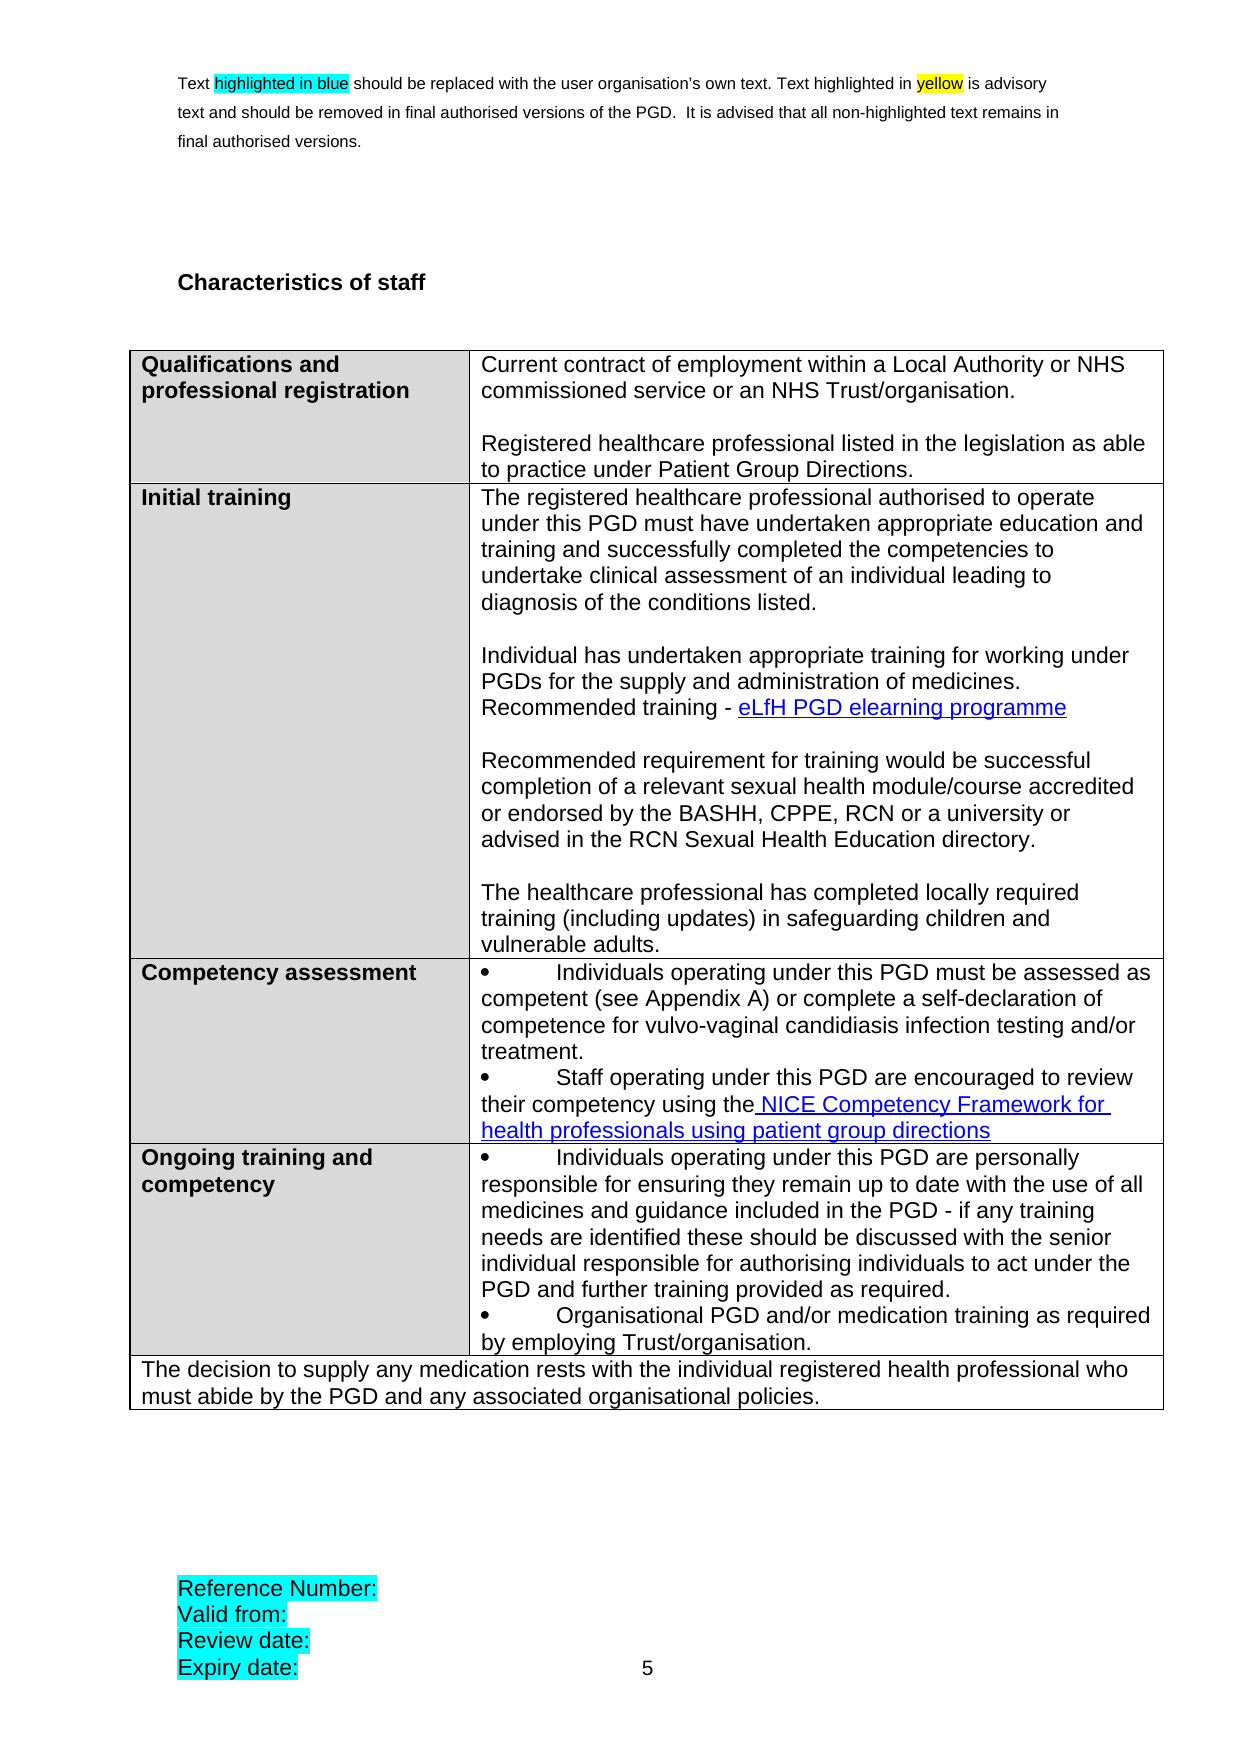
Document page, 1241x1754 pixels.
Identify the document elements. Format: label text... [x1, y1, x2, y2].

text Characteristics of staff [177, 269, 1063, 295]
table_cell Individuals operating under this PGD are personally responsible for ensuring they remain up to date with the use of all medicines and guidance included in the PGD - if any training needs are identified these should be discussed with the senior individual responsible for authorising individuals to act under the PGD and further training provided as required. Organisational PGD and/or medication training as required by employing Trust/organisation. [470, 1144, 1163, 1355]
table_cell Ongoing training and competency [131, 1144, 469, 1355]
table_cell Initial training [131, 484, 469, 958]
table_header Current contract of employment within a Local Authority or NHS commissioned service or an NHS Trust/organisation. Registered healthcare professional listed in the legislation as able to practice under Patient Group Directions. [470, 351, 1163, 482]
table_header Qualifications and professional registration [131, 351, 469, 482]
table_cell The decision to supply any medication rests with the individual registered health professional who must abide by the PGD and any associated organisational policies. [131, 1356, 1163, 1409]
table_cell Individuals operating under this PGD must be assessed as competent (see Appendix A) or complete a self-declaration of competence for vulvo-vaginal candidiasis infection testing and/or treatment. Staff operating under this PGD are encouraged to review their competency using the NICE Competency Framework for health professionals using patient group directions [470, 959, 1163, 1143]
table_cell The registered healthcare professional authorised to operate under this PGD must have undertaken appropriate education and training and successfully completed the competencies to undertake clinical assessment of an individual leading to diagnosis of the conditions listed. Individual has undertaken appropriate training for working under PGDs for the supply and administration of medicines. Recommended training - eLfH PGD elearning programme Recommended requirement for training would be successful completion of a relevant sexual health module/course accredited or endorsed by the BASHH, CPPE, RCN or a university or advised in the RCN Sexual Health Education directory. The healthcare professional has completed locally required training (including updates) in safeguarding children and vulnerable adults. [470, 484, 1163, 958]
table_cell Competency assessment [131, 959, 469, 1143]
